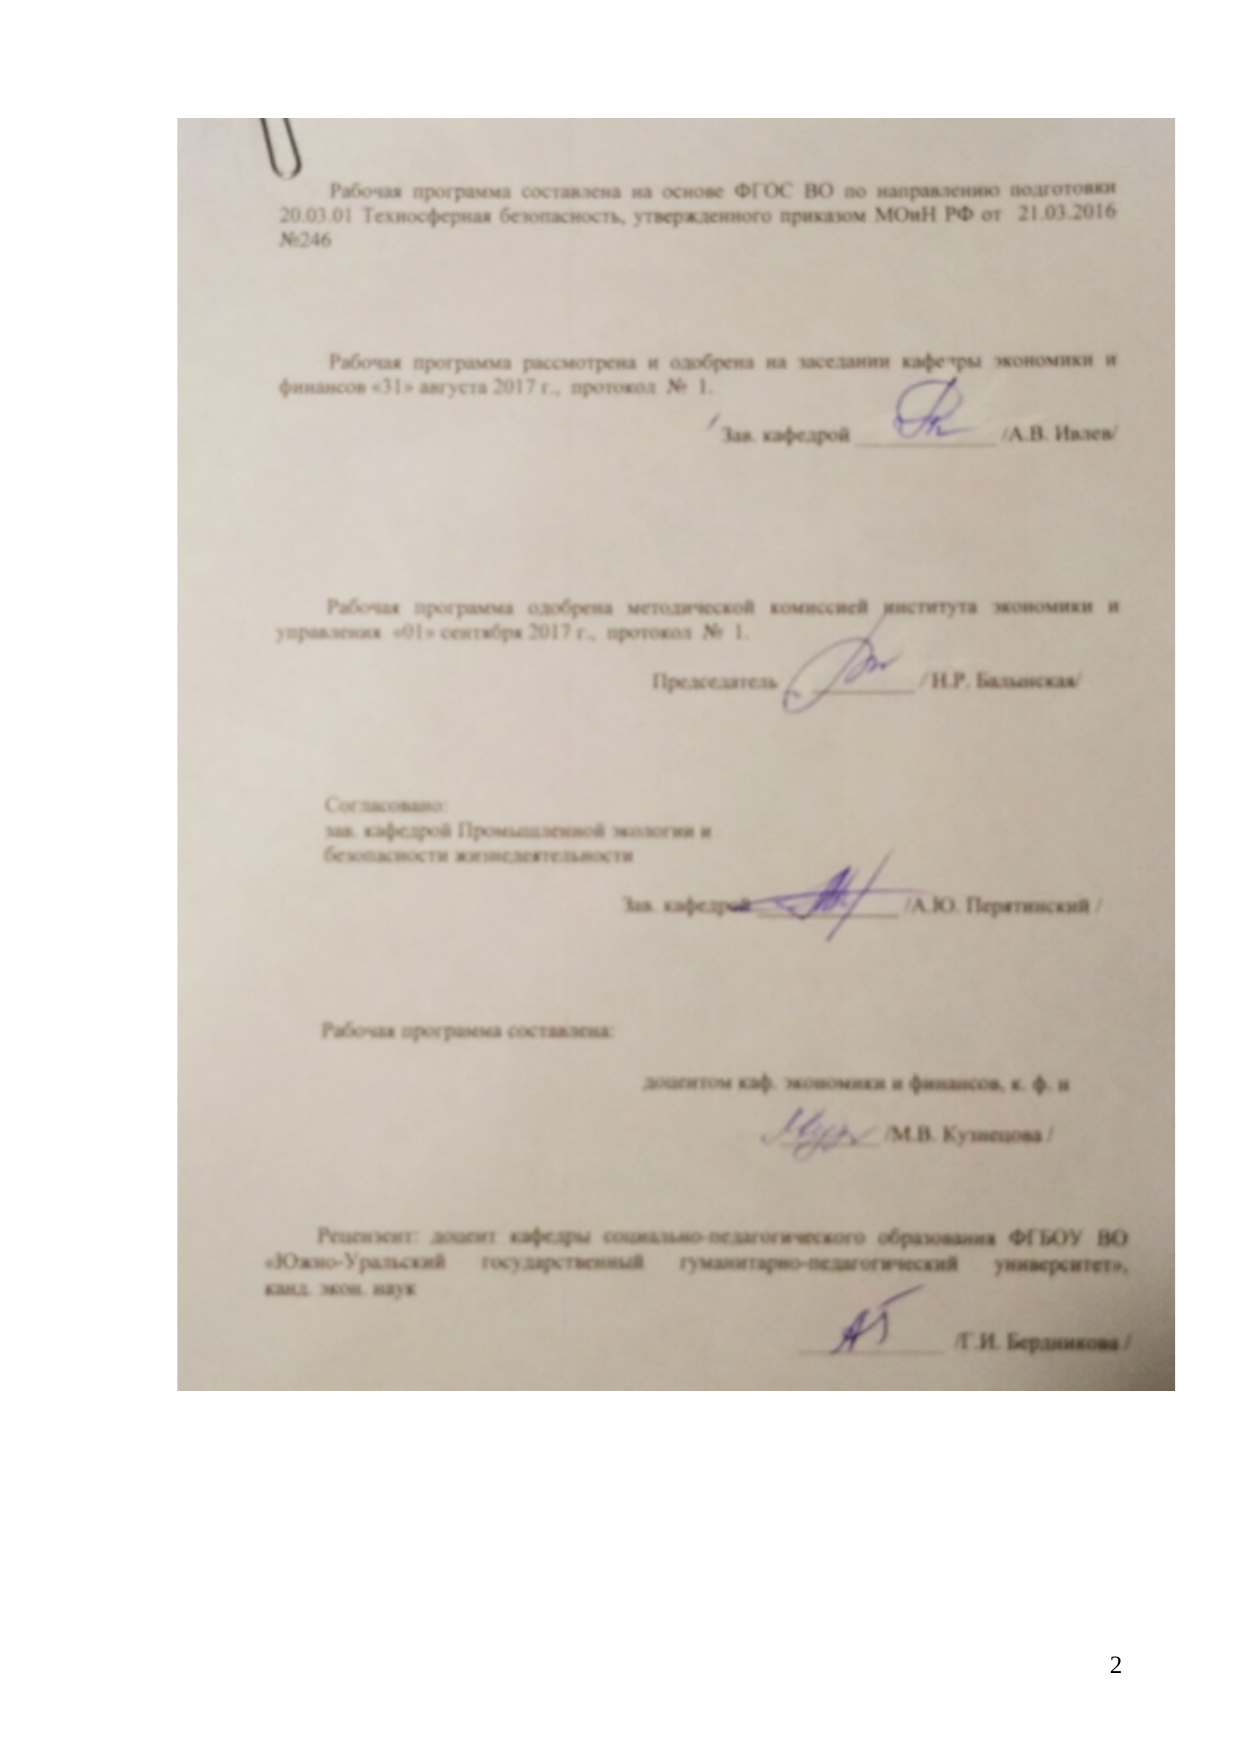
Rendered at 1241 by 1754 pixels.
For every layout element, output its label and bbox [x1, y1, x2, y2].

picture [177, 118, 1176, 1391]
